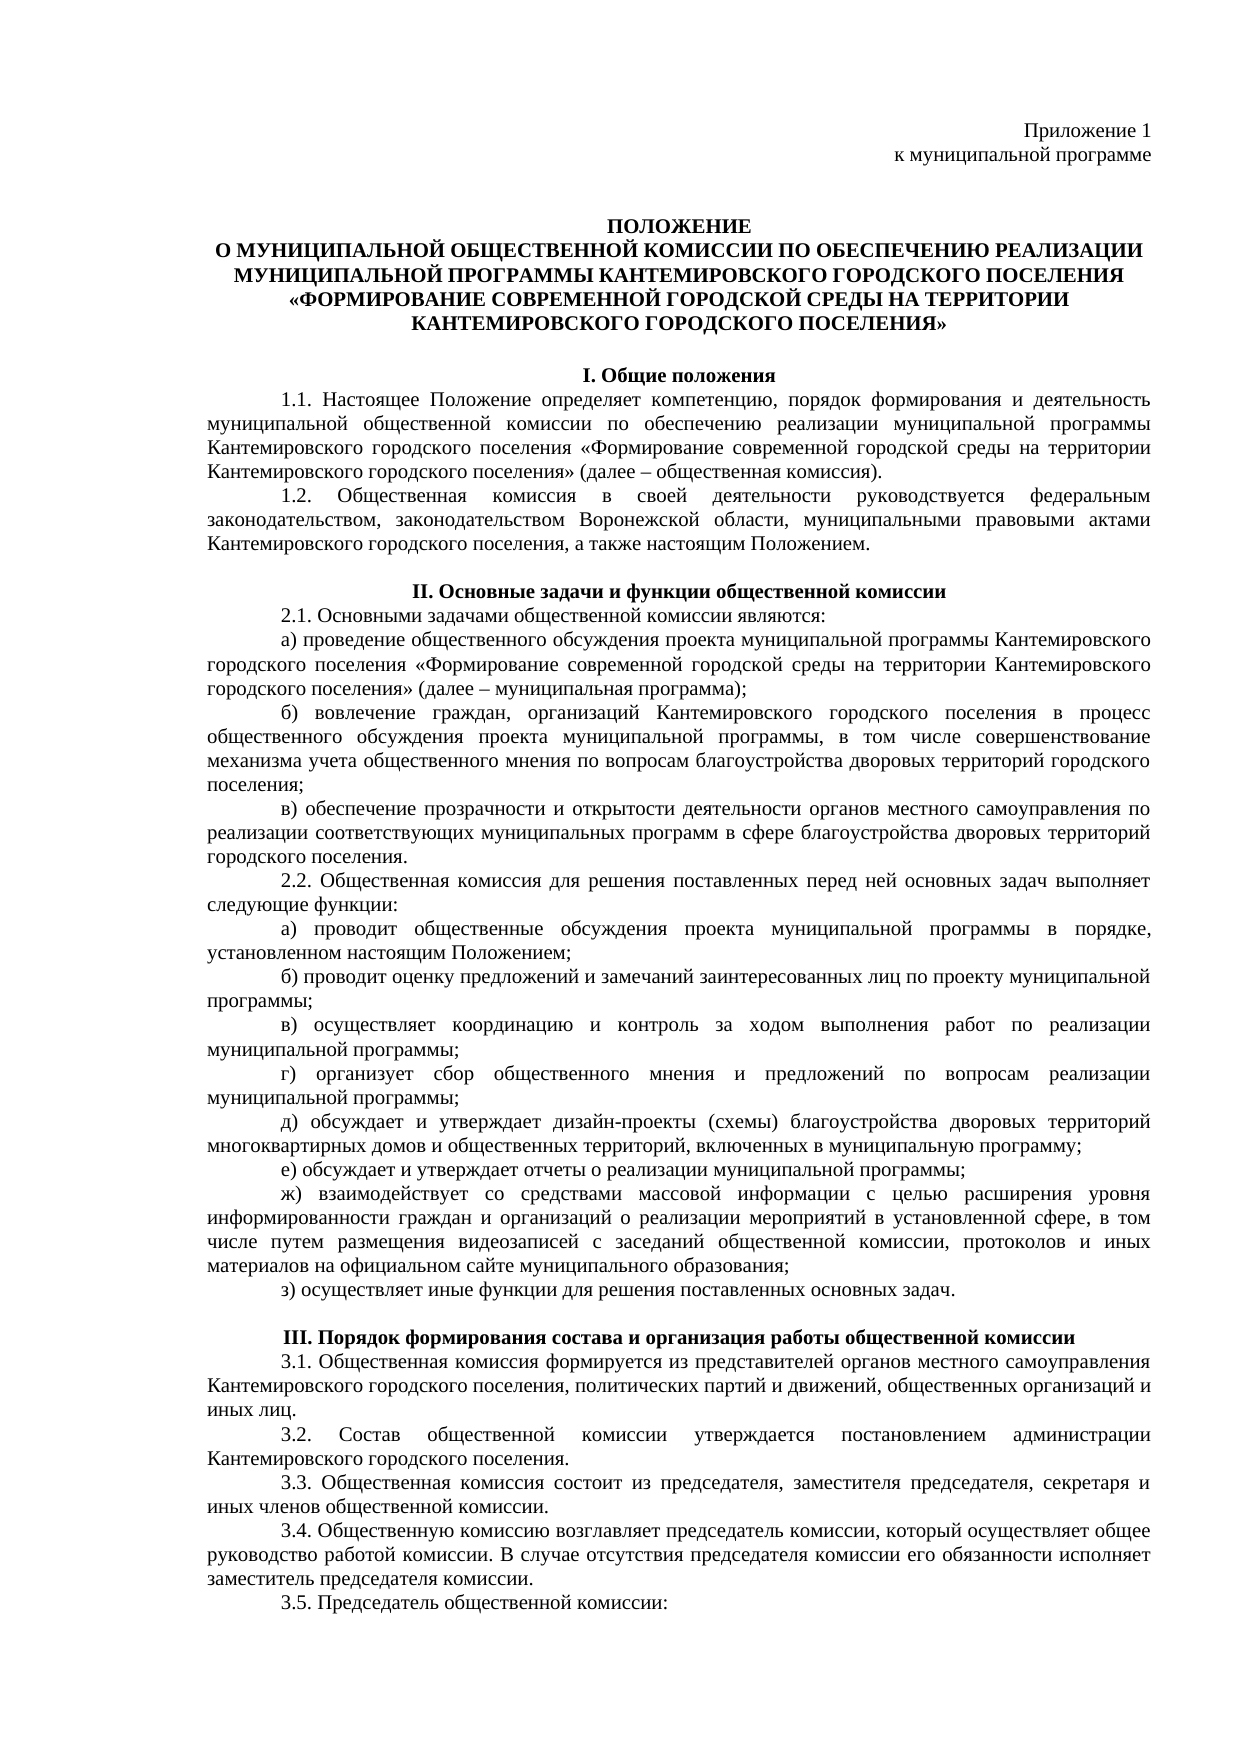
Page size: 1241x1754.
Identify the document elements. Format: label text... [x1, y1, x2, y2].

text I. Общие положения [207, 363, 1152, 387]
text в) осуществляет координацию и контроль за ходом выполнения работ по реализации муниципальной программы; [207, 1012, 1152, 1061]
text 2.2. Общественная комиссия для решения поставленных перед ней основных задач выполняет следующие функции: [207, 868, 1152, 916]
text б) проводит оценку предложений и замечаний заинтересованных лиц по проекту муниципальной программы; [207, 964, 1152, 1012]
text 2.1. Основными задачами общественной комиссии являются: [207, 603, 1152, 627]
text II. Основные задачи и функции общественной комиссии [207, 579, 1152, 603]
text 3.5. Председатель общественной комиссии: [207, 1590, 1152, 1614]
text 3.3. Общественная комиссия состоит из председателя, заместителя председателя, секретаря и иных членов общественной комиссии. [207, 1469, 1152, 1518]
text О МУНИЦИПАЛЬНОЙ ОБЩЕСТВЕННОЙ КОМИССИИ ПО ОБЕСПЕЧЕНИЮ РЕАЛИЗАЦИИ МУНИЦИПАЛЬНОЙ ПРОГРАММЫ КАНТЕМИРОВСКОГО ГОРОДСКОГО ПОСЕЛЕНИЯ «ФОРМИРОВАНИЕ СОВРЕМЕННОЙ ГОРОДСКОЙ СРЕДЫ НА ТЕРРИТОРИИ КАНТЕМИРОВСКОГО ГОРОДСКОГО ПОСЕЛЕНИЯ» [207, 238, 1152, 335]
text 1.1. Настоящее Положение определяет компетенцию, порядок формирования и деятельность муниципальной общественной комиссии по обеспечению реализации муниципальной программы Кантемировского городского поселения «Формирование современной городской среды на территории Кантемировского городского поселения» (далее – общественная комиссия). [207, 387, 1152, 483]
text б) вовлечение граждан, организаций Кантемировского городского поселения в процесс общественного обсуждения проекта муниципальной программы, в том числе совершенствование механизма учета общественного мнения по вопросам благоустройства дворовых территорий городского поселения; [207, 699, 1152, 796]
text 3.1. Общественная комиссия формируется из представителей органов местного самоуправления Кантемировского городского поселения, политических партий и движений, общественных организаций и иных лиц. [207, 1349, 1152, 1421]
text 1.2. Общественная комиссия в своей деятельности руководствуется федеральным законодательством, законодательством Воронежской области, муниципальными правовыми актами Кантемировского городского поселения, а также настоящим Положением. [207, 483, 1152, 555]
text д) обсуждает и утверждает дизайн-проекты (схемы) благоустройства дворовых территорий многоквартирных домов и общественных территорий, включенных в муниципальную программу; [207, 1109, 1152, 1157]
text III. Порядок формирования состава и организация работы общественной комиссии [207, 1325, 1152, 1349]
text Приложение 1 [751, 118, 1152, 142]
text 3.4. Общественную комиссию возглавляет председатель комиссии, который осуществляет общее руководство работой комиссии. В случае отсутствия председателя комиссии его обязанности исполняет заместитель председателя комиссии. [207, 1518, 1152, 1590]
text а) проводит общественные обсуждения проекта муниципальной программы в порядке, установленном настоящим Положением; [207, 916, 1152, 964]
text 3.2. Состав общественной комиссии утверждается постановлением администрации Кантемировского городского поселения. [207, 1421, 1152, 1469]
text ПОЛОЖЕНИЕ [207, 214, 1152, 238]
text г) организует сбор общественного мнения и предложений по вопросам реализации муниципальной программы; [207, 1061, 1152, 1109]
text а) проведение общественного обсуждения проекта муниципальной программы Кантемировского городского поселения «Формирование современной городской среды на территории Кантемировского городского поселения» (далее – муниципальная программа); [207, 627, 1152, 699]
text е) обсуждает и утверждает отчеты о реализации муниципальной программы; [207, 1157, 1152, 1181]
text в) обеспечение прозрачности и открытости деятельности органов местного самоуправления по реализации соответствующих муниципальных программ в сфере благоустройства дворовых территорий городского поселения. [207, 796, 1152, 868]
text к муниципальной программе [751, 142, 1152, 166]
text ж) взаимодействует со средствами массовой информации с целью расширения уровня информированности граждан и организаций о реализации мероприятий в установленной сфере, в том числе путем размещения видеозаписей с заседаний общественной комиссии, протоколов и иных материалов на официальном сайте муниципального образования; [207, 1181, 1152, 1277]
text з) осуществляет иные функции для решения поставленных основных задач. [207, 1277, 1152, 1301]
